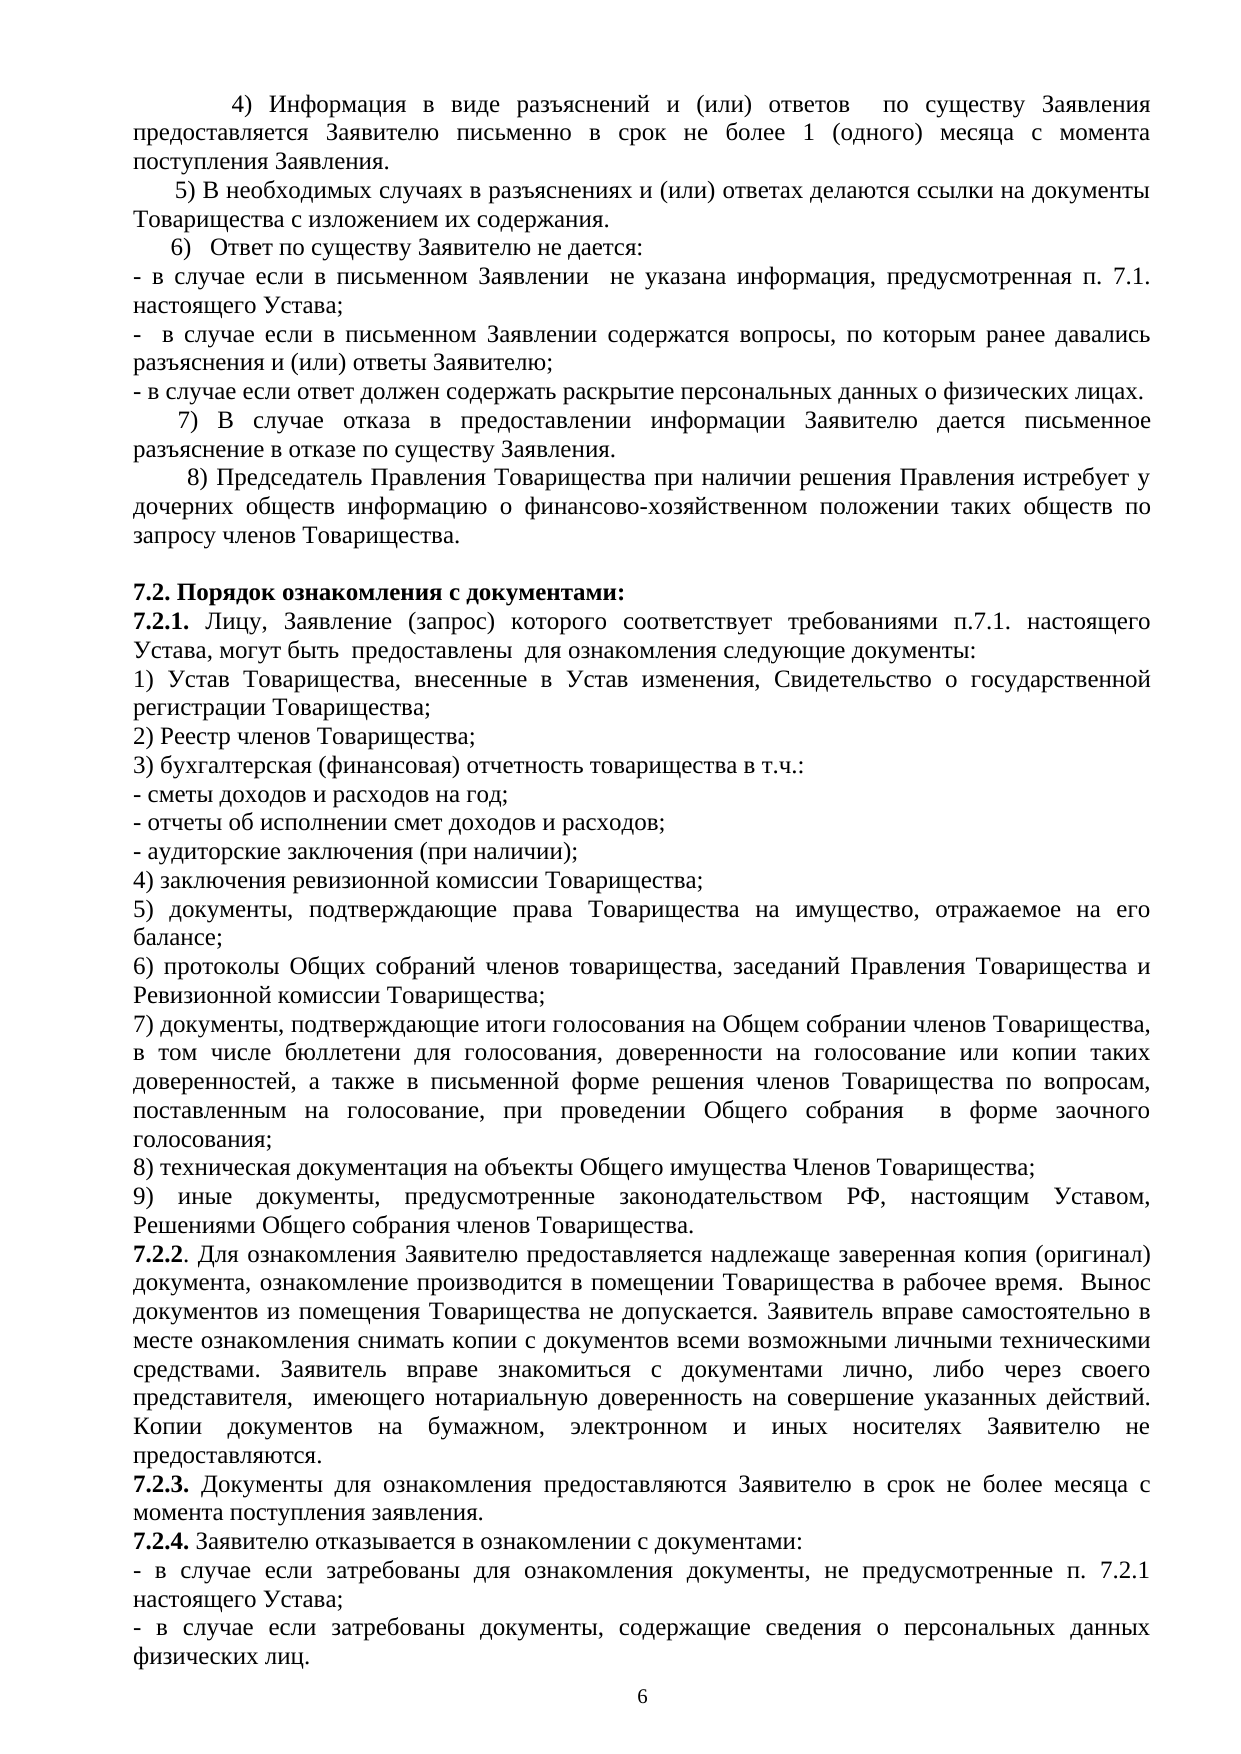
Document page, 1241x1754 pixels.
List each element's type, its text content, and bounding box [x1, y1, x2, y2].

text 7.2. Порядок ознакомления с документами: [133, 577, 1152, 606]
text - отчеты об исполнении смет доходов и расходов; [133, 807, 1152, 836]
text - аудиторские заключения (при наличии); [133, 836, 1152, 865]
text 4) Информация в виде разъяснений и (или) ответов по существу Заявления предоставляется Заявителю письменно в срок не более 1 (одного) месяца с момента поступления Заявления. [133, 89, 1152, 175]
text - сметы доходов и расходов на год; [133, 779, 1152, 807]
text - в случае если в письменном Заявлении не указана информация, предусмотренная п. 7.1. настоящего Устава; [133, 261, 1152, 319]
text 5) В необходимых случаях в разъяснениях и (или) ответах делаются ссылки на документы Товарищества с изложением их содержания. [133, 175, 1152, 232]
text 7.2.3. Документы для ознакомления предоставляются Заявителю в срок не более месяца с момента поступления заявления. [133, 1469, 1152, 1526]
text 4) заключения ревизионной комиссии Товарищества; [133, 865, 1152, 894]
text 8) Председатель Правления Товарищества при наличии решения Правления истребует у дочерних обществ информацию о финансово-хозяйственном положении таких обществ по запросу членов Товарищества. [133, 462, 1152, 549]
text 9) иные документы, предусмотренные законодательством РФ, настоящим Уставом, Решениями Общего собрания членов Товарищества. [133, 1181, 1152, 1239]
text 2) Реестр членов Товарищества; [133, 721, 1152, 750]
text 7) документы, подтверждающие итоги голосования на Общем собрании членов Товарищества, в том числе бюллетени для голосования, доверенности на голосование или копии таких доверенностей, а также в письменной форме решения членов Товарищества по вопросам, поставленным на голосование, при проведении Общего собрания в форме заочного голосования; [133, 1009, 1152, 1152]
text 6) Ответ по существу Заявителю не дается: [133, 232, 1152, 261]
text 7.2.2. Для ознакомления Заявителю предоставляется надлежаще заверенная копия (оригинал) документа, ознакомление производится в помещении Товарищества в рабочее время. Вынос документов из помещения Товарищества не допускается. Заявитель вправе самостоятельно в месте ознакомления снимать копии с документов всеми возможными личными техническими средствами. Заявитель вправе знакомиться с документами лично, либо через своего представителя, имеющего нотариальную доверенность на совершение указанных действий. Копии документов на бумажном, электронном и иных носителях Заявителю не предоставляются. [133, 1239, 1152, 1469]
text - в случае если затребованы для ознакомления документы, не предусмотренные п. 7.2.1 настоящего Устава; [133, 1555, 1152, 1612]
text 5) документы, подтверждающие права Товарищества на имущество, отражаемое на его балансе; [133, 894, 1152, 951]
text - в случае если ответ должен содержать раскрытие персональных данных о физических лицах. [133, 376, 1152, 405]
text 7.2.4. Заявителю отказывается в ознакомлении с документами: [133, 1526, 1152, 1555]
text - в случае если затребованы документы, содержащие сведения о персональных данных физических лиц. [133, 1612, 1152, 1670]
text 7.2.1. Лицу, Заявление (запрос) которого соответствует требованиями п.7.1. настоящего Устава, могут быть предоставлены для ознакомления следующие документы: [133, 606, 1152, 664]
text - в случае если в письменном Заявлении содержатся вопросы, по которым ранее давались разъяснения и (или) ответы Заявителю; [133, 319, 1152, 376]
text 6) протоколы Общих собраний членов товарищества, заседаний Правления Товарищества и Ревизионной комиссии Товарищества; [133, 951, 1152, 1009]
text 1) Устав Товарищества, внесенные в Устав изменения, Свидетельство о государственной регистрации Товарищества; [133, 664, 1152, 721]
text 7) В случае отказа в предоставлении информации Заявителю дается письменное разъяснение в отказе по существу Заявления. [133, 405, 1152, 462]
text 3) бухгалтерская (финансовая) отчетность товарищества в т.ч.: [133, 750, 1152, 779]
text 8) техническая документация на объекты Общего имущества Членов Товарищества; [133, 1152, 1152, 1181]
